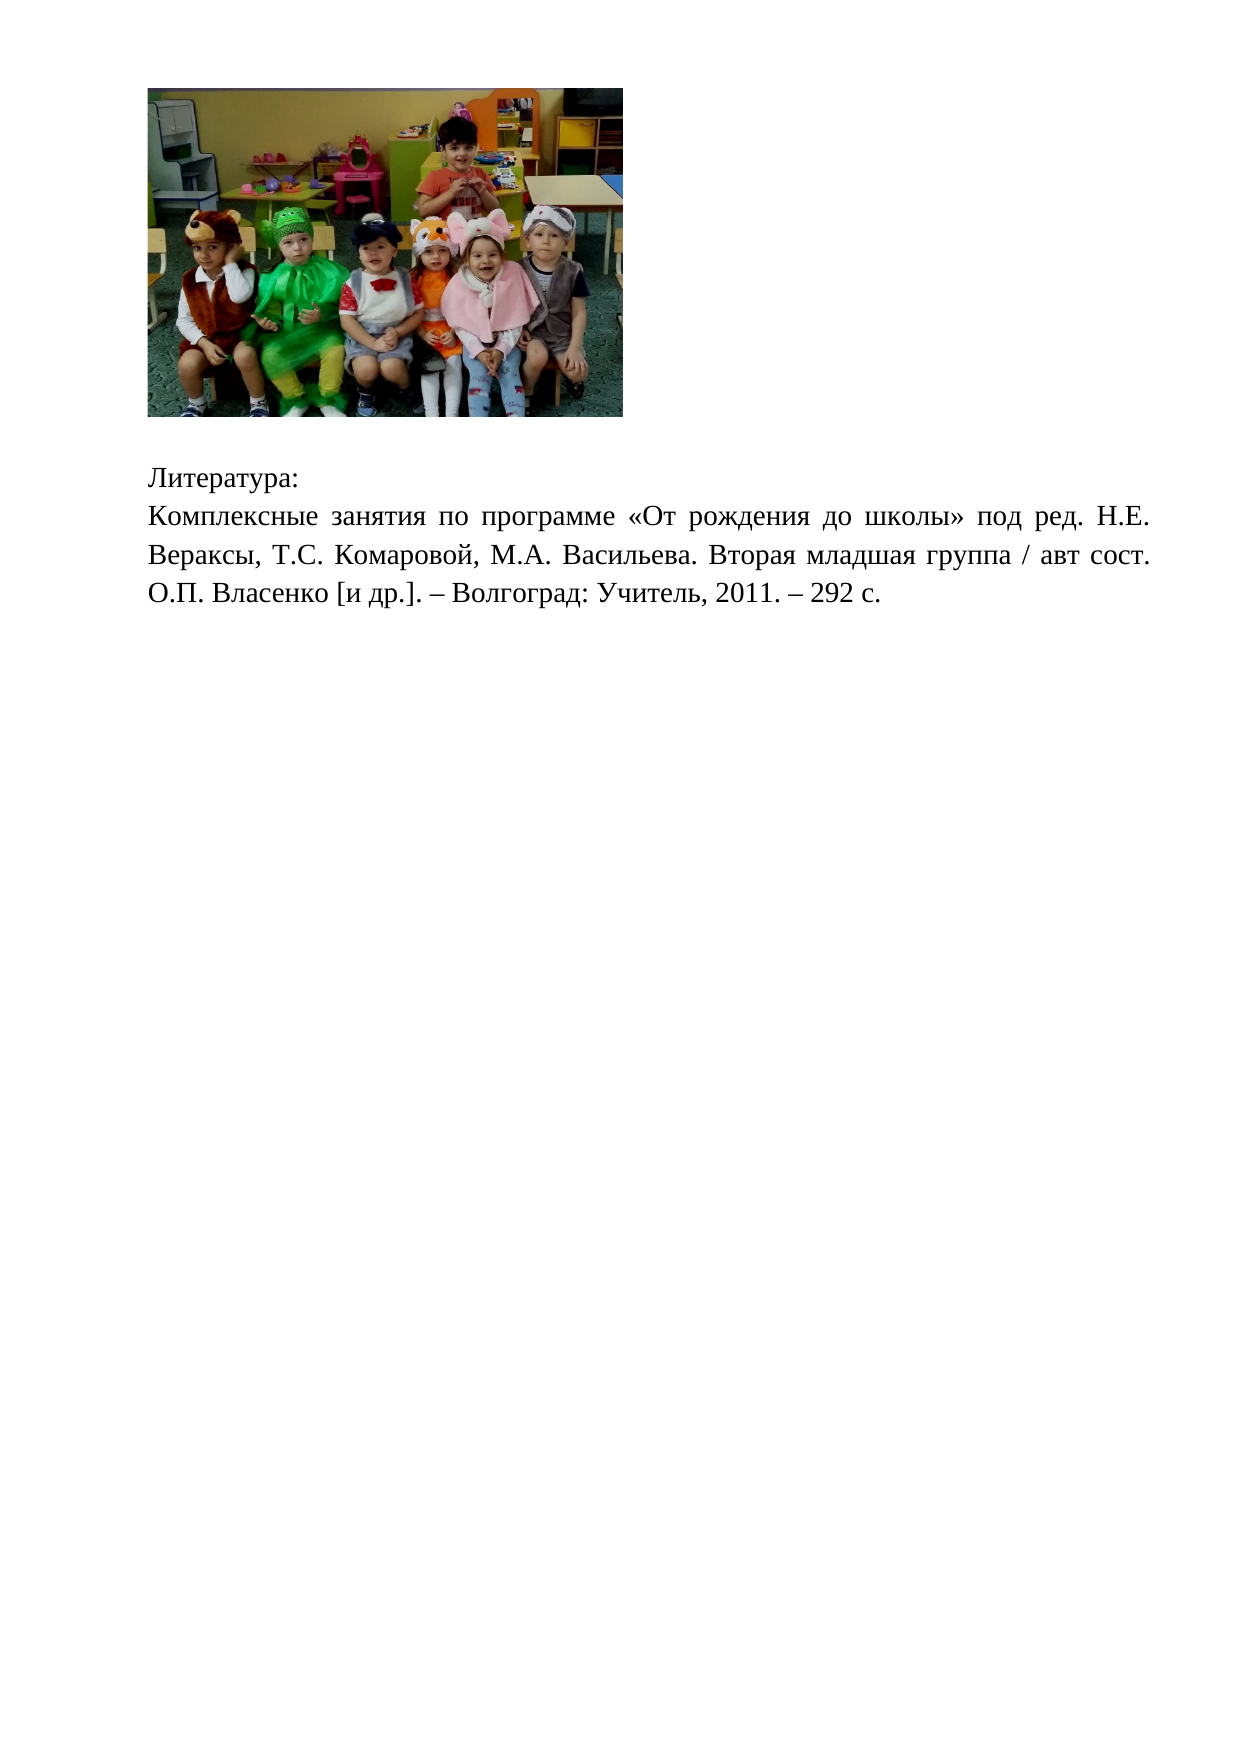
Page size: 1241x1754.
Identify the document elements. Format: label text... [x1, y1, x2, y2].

picture [147, 88, 623, 417]
text Комплексные занятия по программе «От рождения до школы» под ред. Н.Е. Вераксы, Т.С. Комаровой, М.А. Васильева. Вторая младшая группа / авт сост. О.П. Власенко [и др.]. – Волгоград: Учитель, 2011. – 292 с. [148, 498, 1152, 609]
text Литература: [148, 460, 1152, 493]
